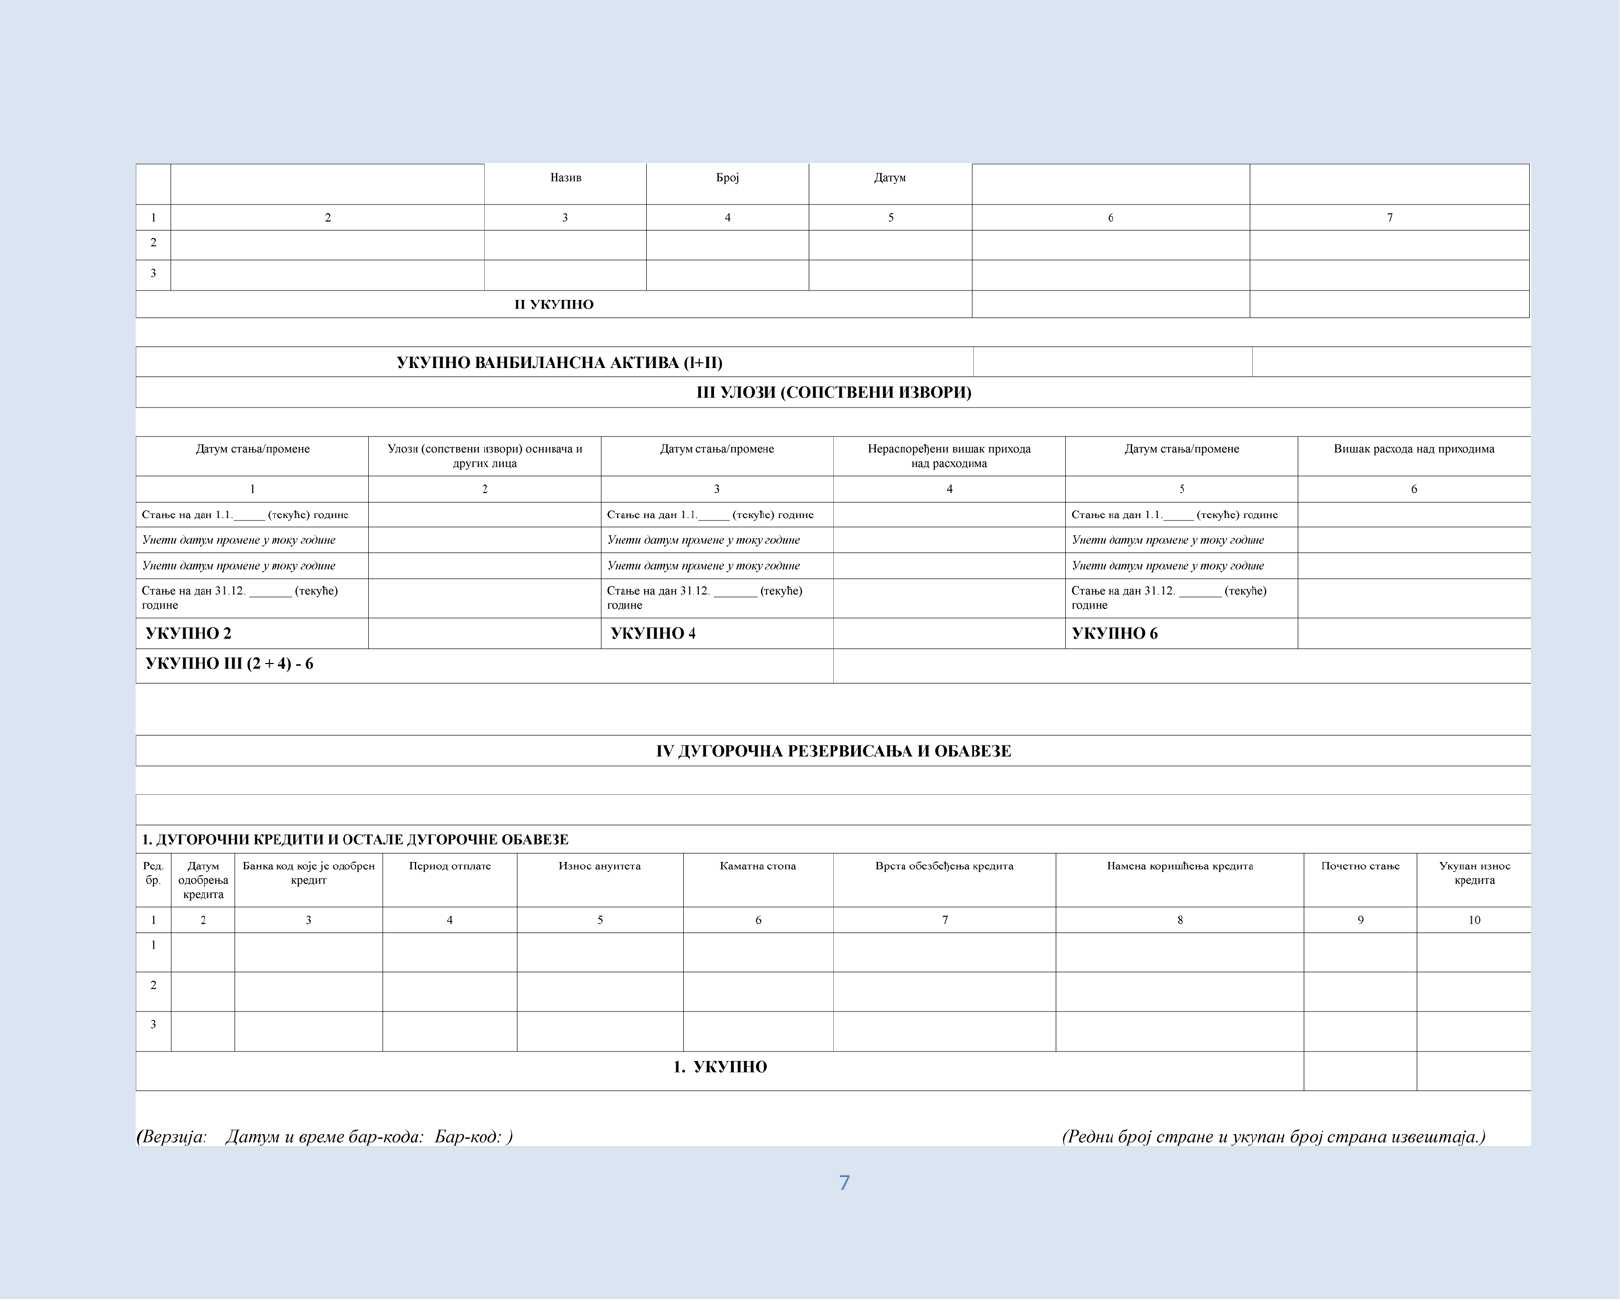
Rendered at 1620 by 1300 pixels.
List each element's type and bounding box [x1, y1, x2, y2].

picture [135, 163, 1532, 1146]
